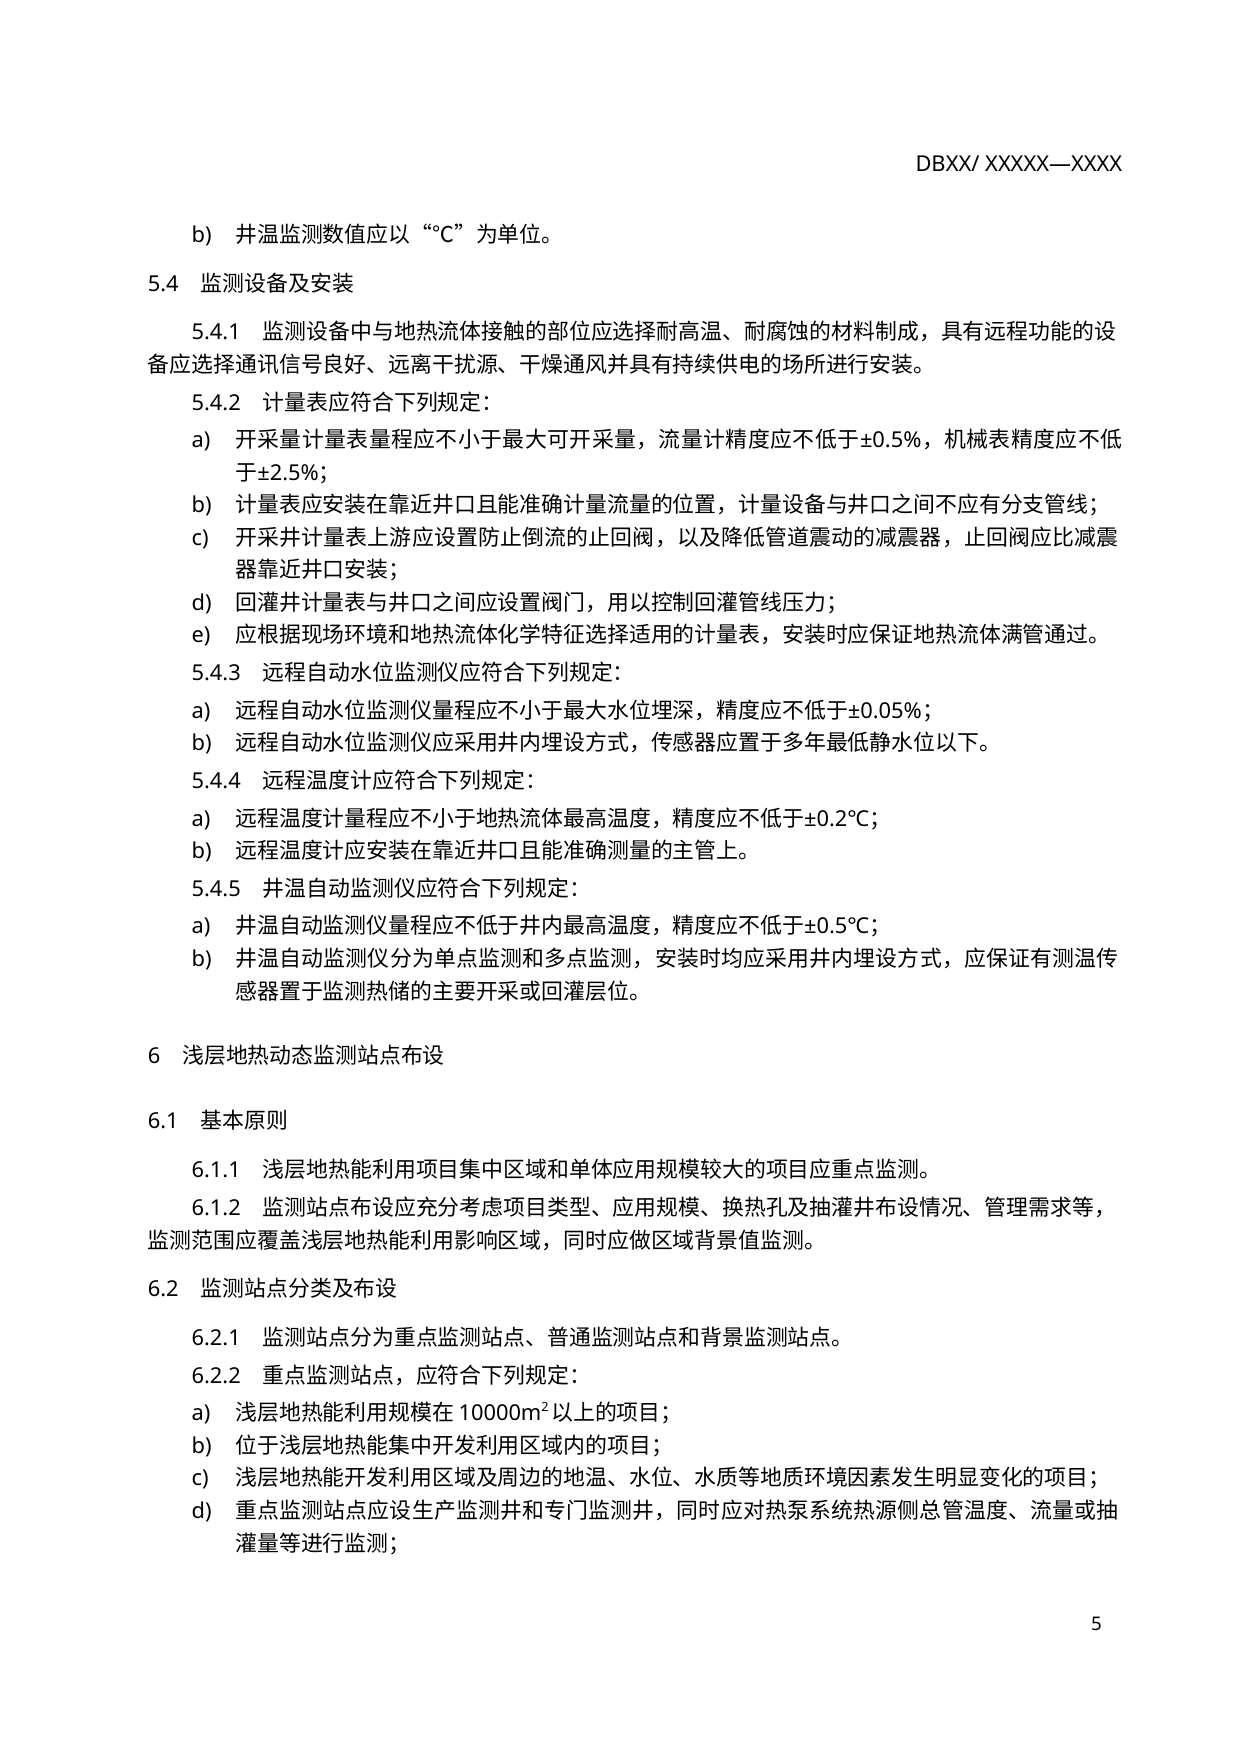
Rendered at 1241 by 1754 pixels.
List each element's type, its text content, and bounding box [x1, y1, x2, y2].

text 监测设备及安装 [148, 265, 1122, 298]
text 监测设备中与地热流体接触的部位应选择耐高温、耐腐蚀的材料制成，具有远程功能的设备应选择通讯信号良好、远离干扰源、干燥通风并具有持续供电的场所进行安装。 [148, 314, 1122, 379]
text 监测站点布设应充分考虑项目类型、应用规模、换热孔及抽灌井布设情况、管理需求等，监测范围应覆盖浅层地热能利用影响区域，同时应做区域背景值监测。 [148, 1190, 1122, 1255]
list 远程自动水位监测仪应采用井内埋设方式，传感器应置于多年最低静水位以下。 [191, 725, 1122, 757]
text 计量表应符合下列规定： [148, 384, 1122, 417]
list 浅层地热能利用规模在10000m2以上的项目； [191, 1395, 1122, 1428]
text 基本原则 [148, 1103, 1122, 1136]
list 远程温度计量程应不小于地热流体最高温度，精度应不低于±0.2℃； [191, 800, 1122, 833]
list 位于浅层地热能集中开发利用区域内的项目； [191, 1428, 1122, 1460]
text 浅层地热动态监测站点布设 [148, 1038, 1122, 1071]
list 远程温度计应安装在靠近井口且能准确测量的主管上。 [191, 833, 1122, 865]
list 回灌井计量表与井口之间应设置阀门，用以控制回灌管线压力； [191, 584, 1122, 617]
text 远程温度计应符合下列规定： [148, 763, 1122, 795]
text 重点监测站点，应符合下列规定： [148, 1357, 1122, 1390]
list 浅层地热能开发利用区域及周边的地温、水位、水质等地质环境因素发生明显变化的项目； [191, 1460, 1122, 1493]
list 开采量计量表量程应不小于最大可开采量，流量计精度应不低于±0.5%，机械表精度应不低于±2.5%； [191, 422, 1122, 487]
text 浅层地热能利用项目集中区域和单体应用规模较大的项目应重点监测。 [148, 1152, 1122, 1184]
list 重点监测站点应设生产监测井和专门监测井，同时应对热泵系统热源侧总管温度、流量或抽灌量等进行监测； [191, 1493, 1122, 1558]
text 监测站点分为重点监测站点、普通监测站点和背景监测站点。 [148, 1320, 1122, 1352]
list 井温自动监测仪分为单点监测和多点监测，安装时均应采用井内埋设方式，应保证有测温传感器置于监测热储的主要开采或回灌层位。 [191, 941, 1122, 1006]
text 井温自动监测仪应符合下列规定： [148, 871, 1122, 903]
list 远程自动水位监测仪量程应不小于最大水位埋深，精度应不低于±0.05%； [148, 692, 1122, 725]
text 监测站点分类及布设 [148, 1271, 1122, 1303]
list 井温监测数值应以“℃”为单位。 [191, 217, 1122, 249]
list 应根据现场环境和地热流体化学特征选择适用的计量表，安装时应保证地热流体满管通过。 [191, 617, 1122, 649]
list 开采井计量表上游应设置防止倒流的止回阀，以及降低管道震动的减震器，止回阀应比减震器靠近井口安装； [191, 519, 1122, 584]
list 计量表应安装在靠近井口且能准确计量流量的位置，计量设备与井口之间不应有分支管线； [191, 487, 1122, 519]
text 远程自动水位监测仪应符合下列规定： [148, 655, 1122, 687]
list 井温自动监测仪量程应不低于井内最高温度，精度应不低于±0.5℃； [191, 908, 1122, 941]
